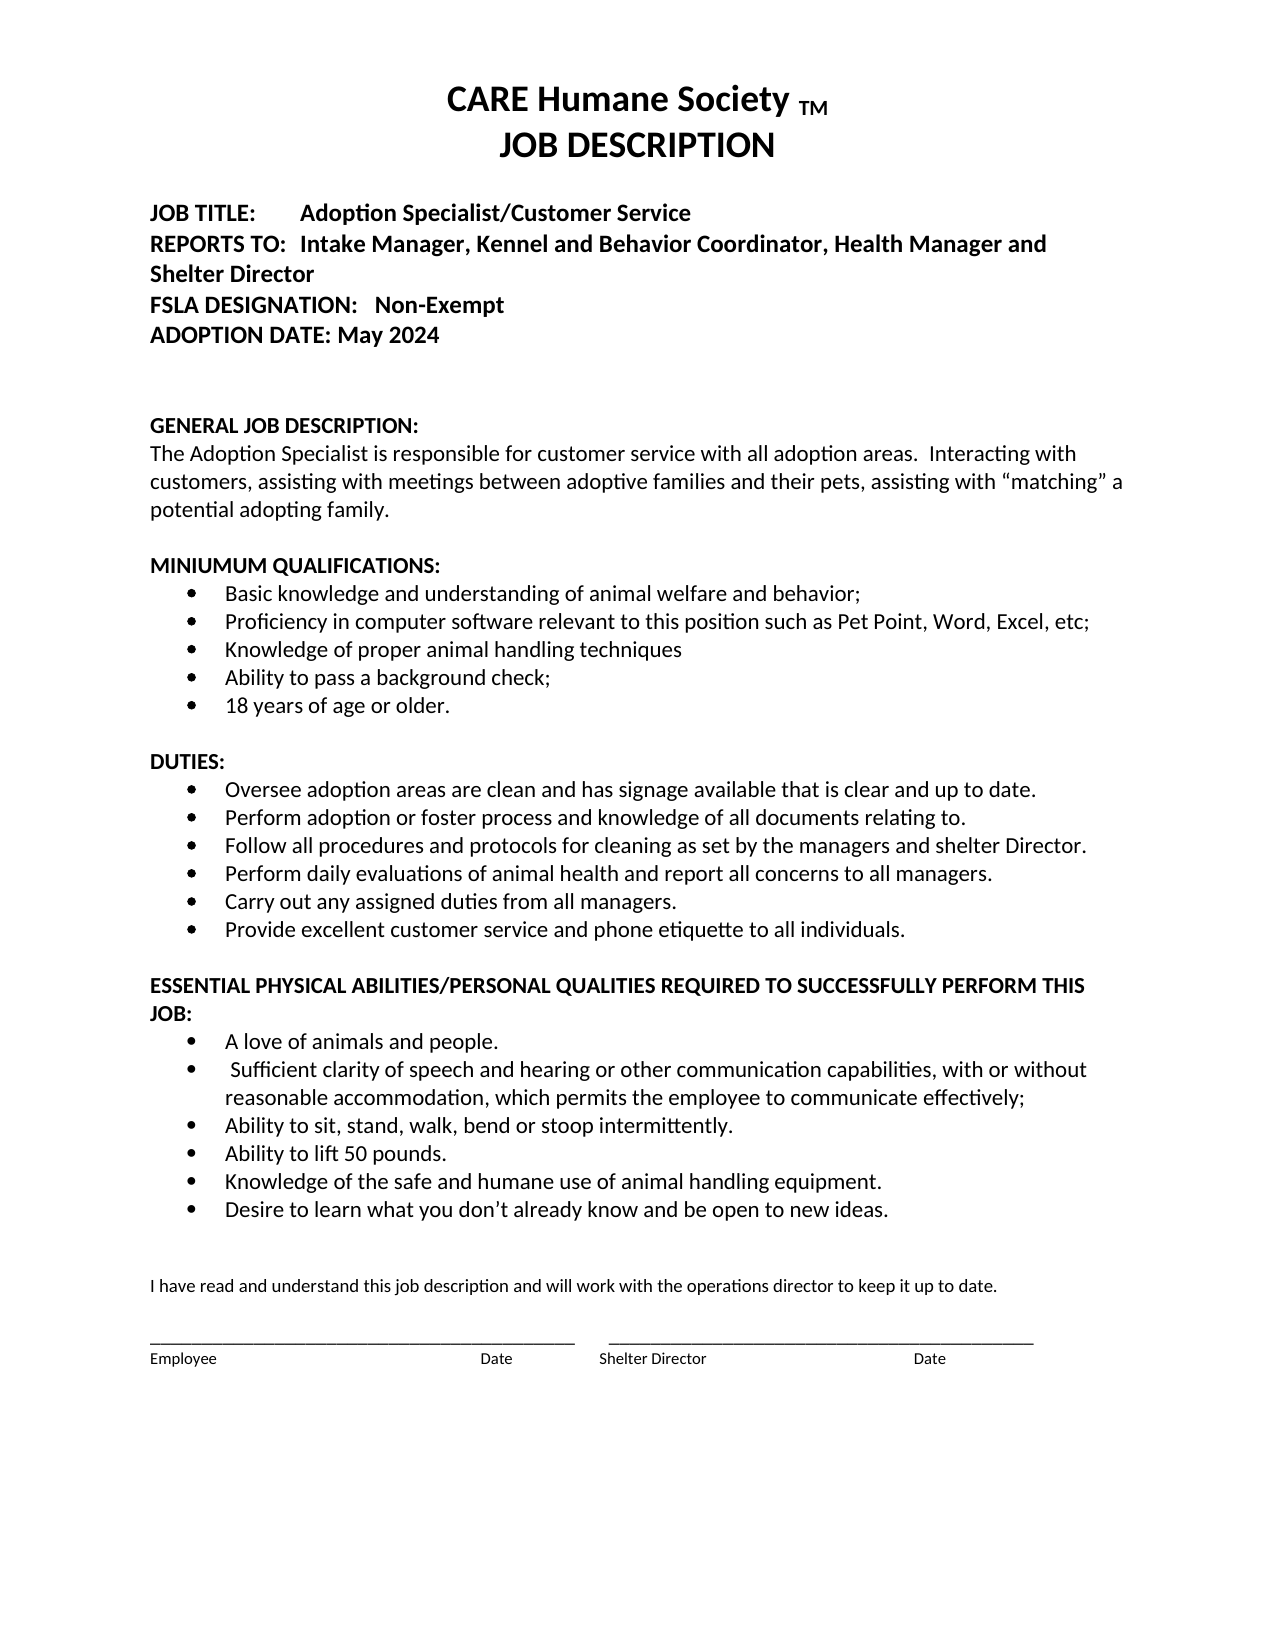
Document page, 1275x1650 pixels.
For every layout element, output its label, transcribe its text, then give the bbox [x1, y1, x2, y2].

list Ability to pass a background check; [187, 663, 1125, 691]
list Knowledge of the safe and humane use of animal handling equipment. [187, 1167, 1125, 1195]
list Knowledge of proper animal handling techniques [187, 635, 1125, 663]
text The Adoption Specialist is responsible for customer service with all adoption areas. Interacting with customers, assisting with meetings between adoptive families and their pets, assisting with “matching” a potential adopting family. [150, 439, 1125, 523]
text ESSENTIAL PHYSICAL ABILITIES/PERSONAL QUALITIES REQUIRED TO SUCCESSFULLY PERFORM THIS JOB: [150, 971, 1125, 1027]
list A love of animals and people. [187, 1027, 1125, 1055]
list Carry out any assigned duties from all managers. [187, 887, 1125, 915]
text MINIUMUM QUALIFICATIONS: [150, 551, 1125, 579]
text Employee Date Shelter Director Date [150, 1348, 1125, 1368]
list Ability to sit, stand, walk, bend or stoop intermittently. [187, 1111, 1125, 1139]
text I have read and understand this job description and will work with the operations director to keep it up to date. [150, 1274, 1125, 1297]
text DUTIES: [150, 747, 1125, 775]
list Oversee adoption areas are clean and has signage available that is clear and up to date. [187, 775, 1125, 803]
text FSLA DESIGNATION: Non-Exempt [150, 289, 1125, 319]
text REPORTS TO: Intake Manager, Kennel and Behavior Coordinator, Health Manager and Shelter Director [150, 228, 1125, 289]
list Desire to learn what you don’t already know and be open to new ideas. [187, 1195, 1125, 1223]
text GENERAL JOB DESCRIPTION: [150, 411, 1125, 439]
text _________________________________________ _________________________________________ [150, 1323, 1125, 1348]
list Sufficient clarity of speech and hearing or other communication capabilities, with or without reasonable accommodation, which permits the employee to communicate effectively; [187, 1055, 1125, 1111]
list Ability to lift 50 pounds. [187, 1139, 1125, 1167]
list Perform daily evaluations of animal health and report all concerns to all managers. [187, 859, 1125, 887]
text JOB TITLE: Adoption Specialist/Customer Service [150, 197, 1125, 228]
list Basic knowledge and understanding of animal welfare and behavior; [187, 579, 1125, 607]
list Perform adoption or foster process and knowledge of all documents relating to. [187, 803, 1125, 831]
list Proficiency in computer software relevant to this position such as Pet Point, Word, Excel, etc; [187, 607, 1125, 635]
text ADOPTION DATE: May 2024 [150, 319, 1125, 350]
list Follow all procedures and protocols for cleaning as set by the managers and shelter Director. [187, 831, 1125, 859]
list 18 years of age or older. [187, 691, 1125, 719]
list Provide excellent customer service and phone etiquette to all individuals. [187, 915, 1125, 943]
